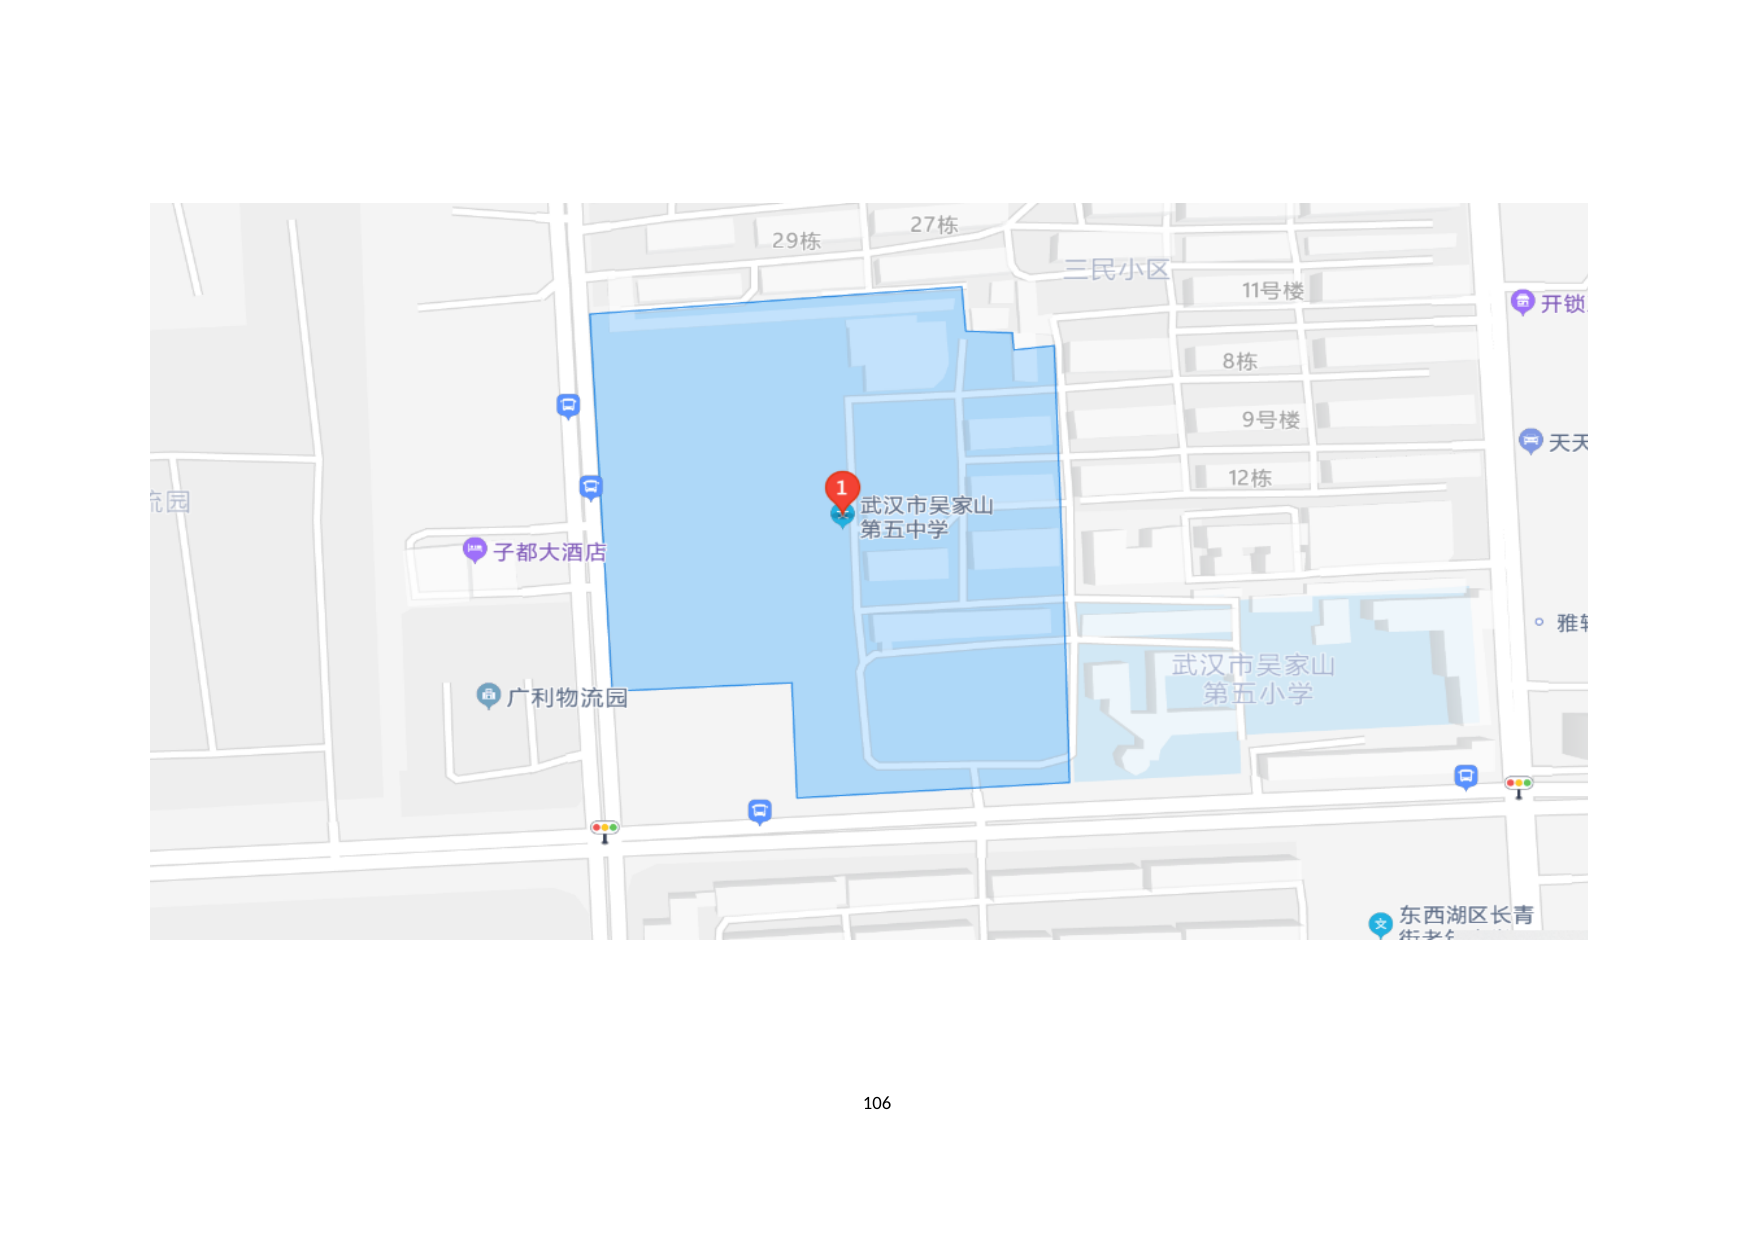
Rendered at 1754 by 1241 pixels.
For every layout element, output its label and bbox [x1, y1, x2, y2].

picture [150, 203, 1588, 940]
